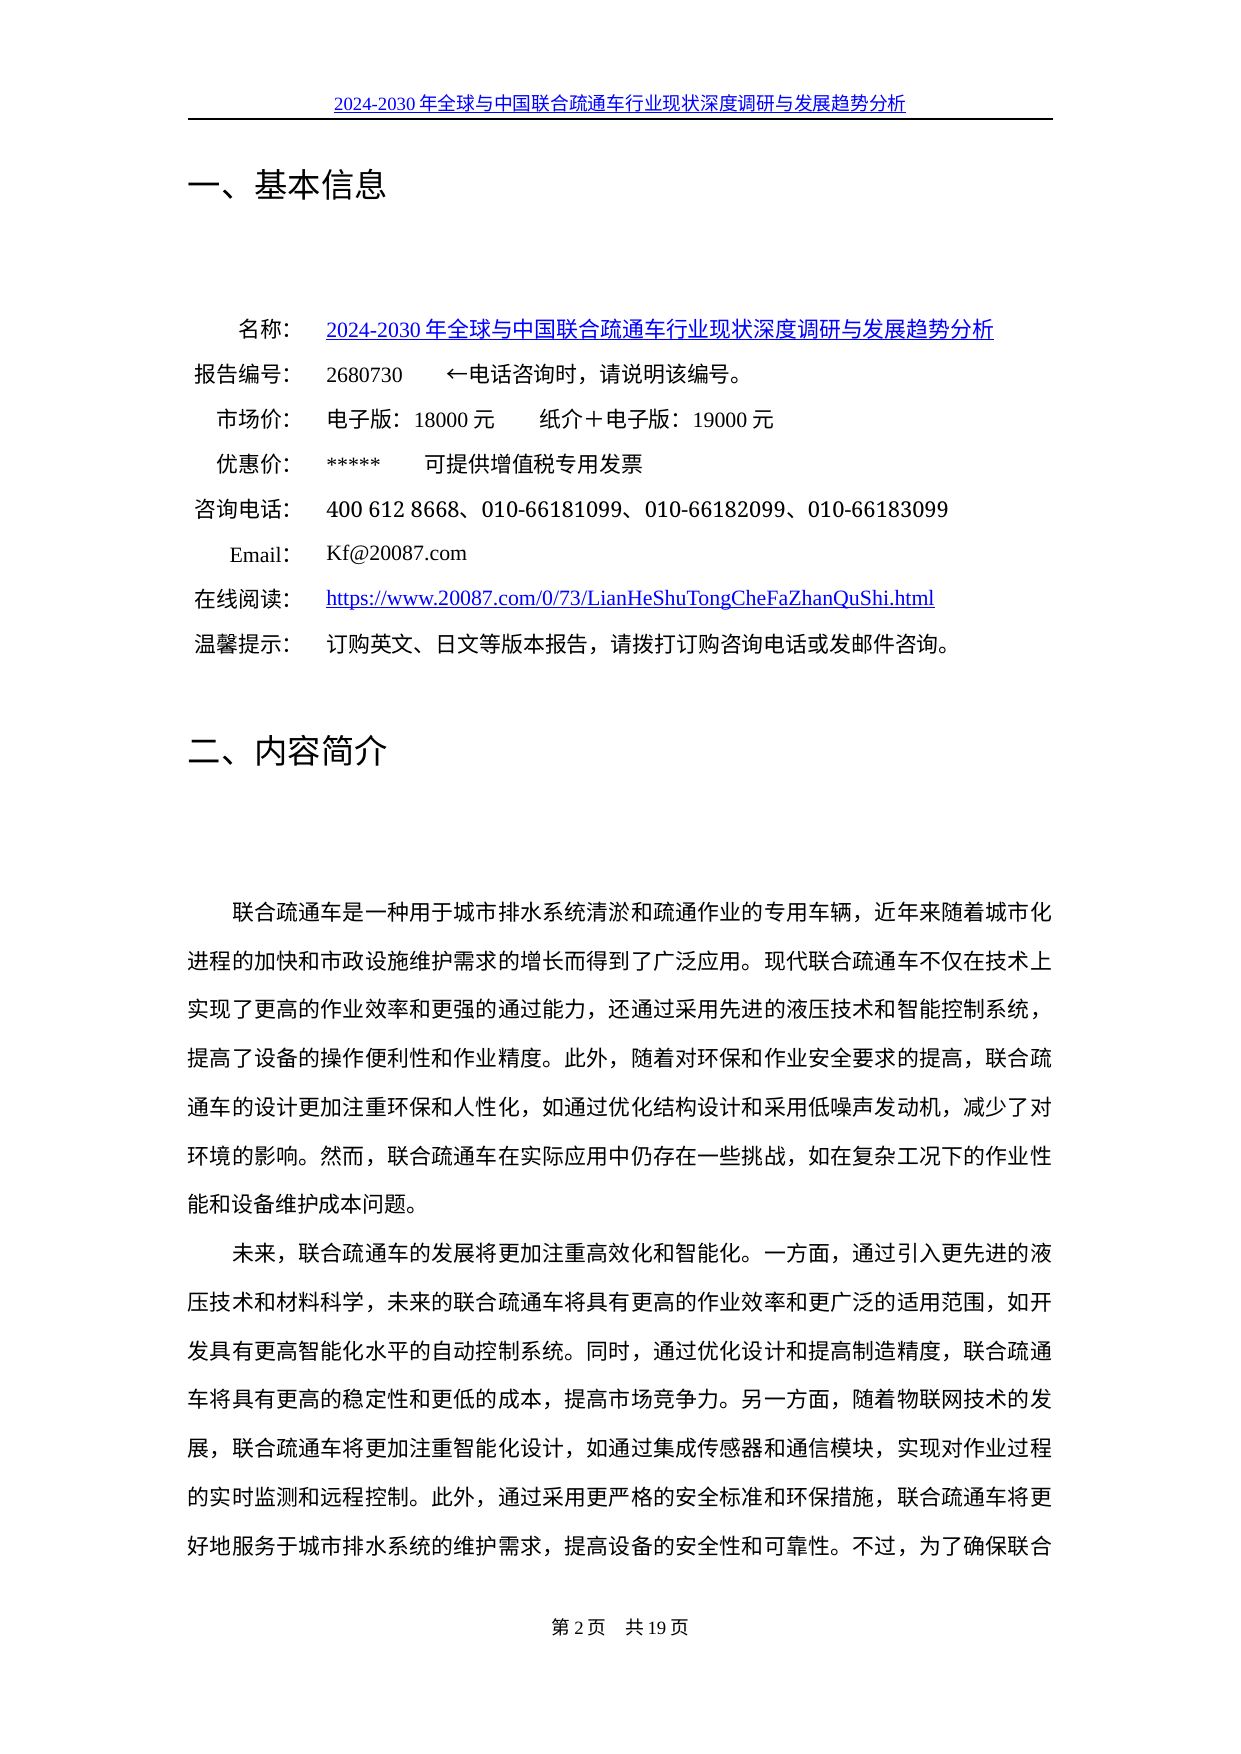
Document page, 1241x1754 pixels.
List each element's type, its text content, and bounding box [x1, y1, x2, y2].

table_cell 市场价： [167, 402, 315, 447]
title 一、基本信息 [187, 150, 1053, 215]
table_cell [315, 582, 1073, 627]
table_header 名称： [167, 312, 315, 357]
table_cell 咨询电话： [167, 492, 315, 537]
table_cell Email： [167, 537, 315, 582]
table_cell 电子版：18000 元 纸介＋电子版：19000 元 [315, 402, 1073, 447]
table_cell 在线阅读： [167, 582, 315, 627]
table_cell 报告编号： [167, 357, 315, 402]
table_cell ***** 可提供增值税专用发票 [315, 447, 1073, 492]
table_cell 优惠价： [167, 447, 315, 492]
table_cell 400 612 8668、010-66181099、010-66182099、010-66183099 [315, 492, 1073, 537]
table_cell Kf@20087.com [315, 537, 1073, 582]
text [187, 894, 1053, 1561]
table_cell 2680730 ←电话咨询时，请说明该编号。 [315, 357, 1073, 402]
table_cell 订购英文、日文等版本报告，请拨打订购咨询电话或发邮件咨询。 [315, 627, 1073, 672]
table_cell 温馨提示： [167, 627, 315, 672]
table_header 2024-2030年全球与中国联合疏通车行业现状深度调研与发展趋势分析 [315, 312, 1073, 357]
title 二、内容简介 [187, 717, 1053, 782]
